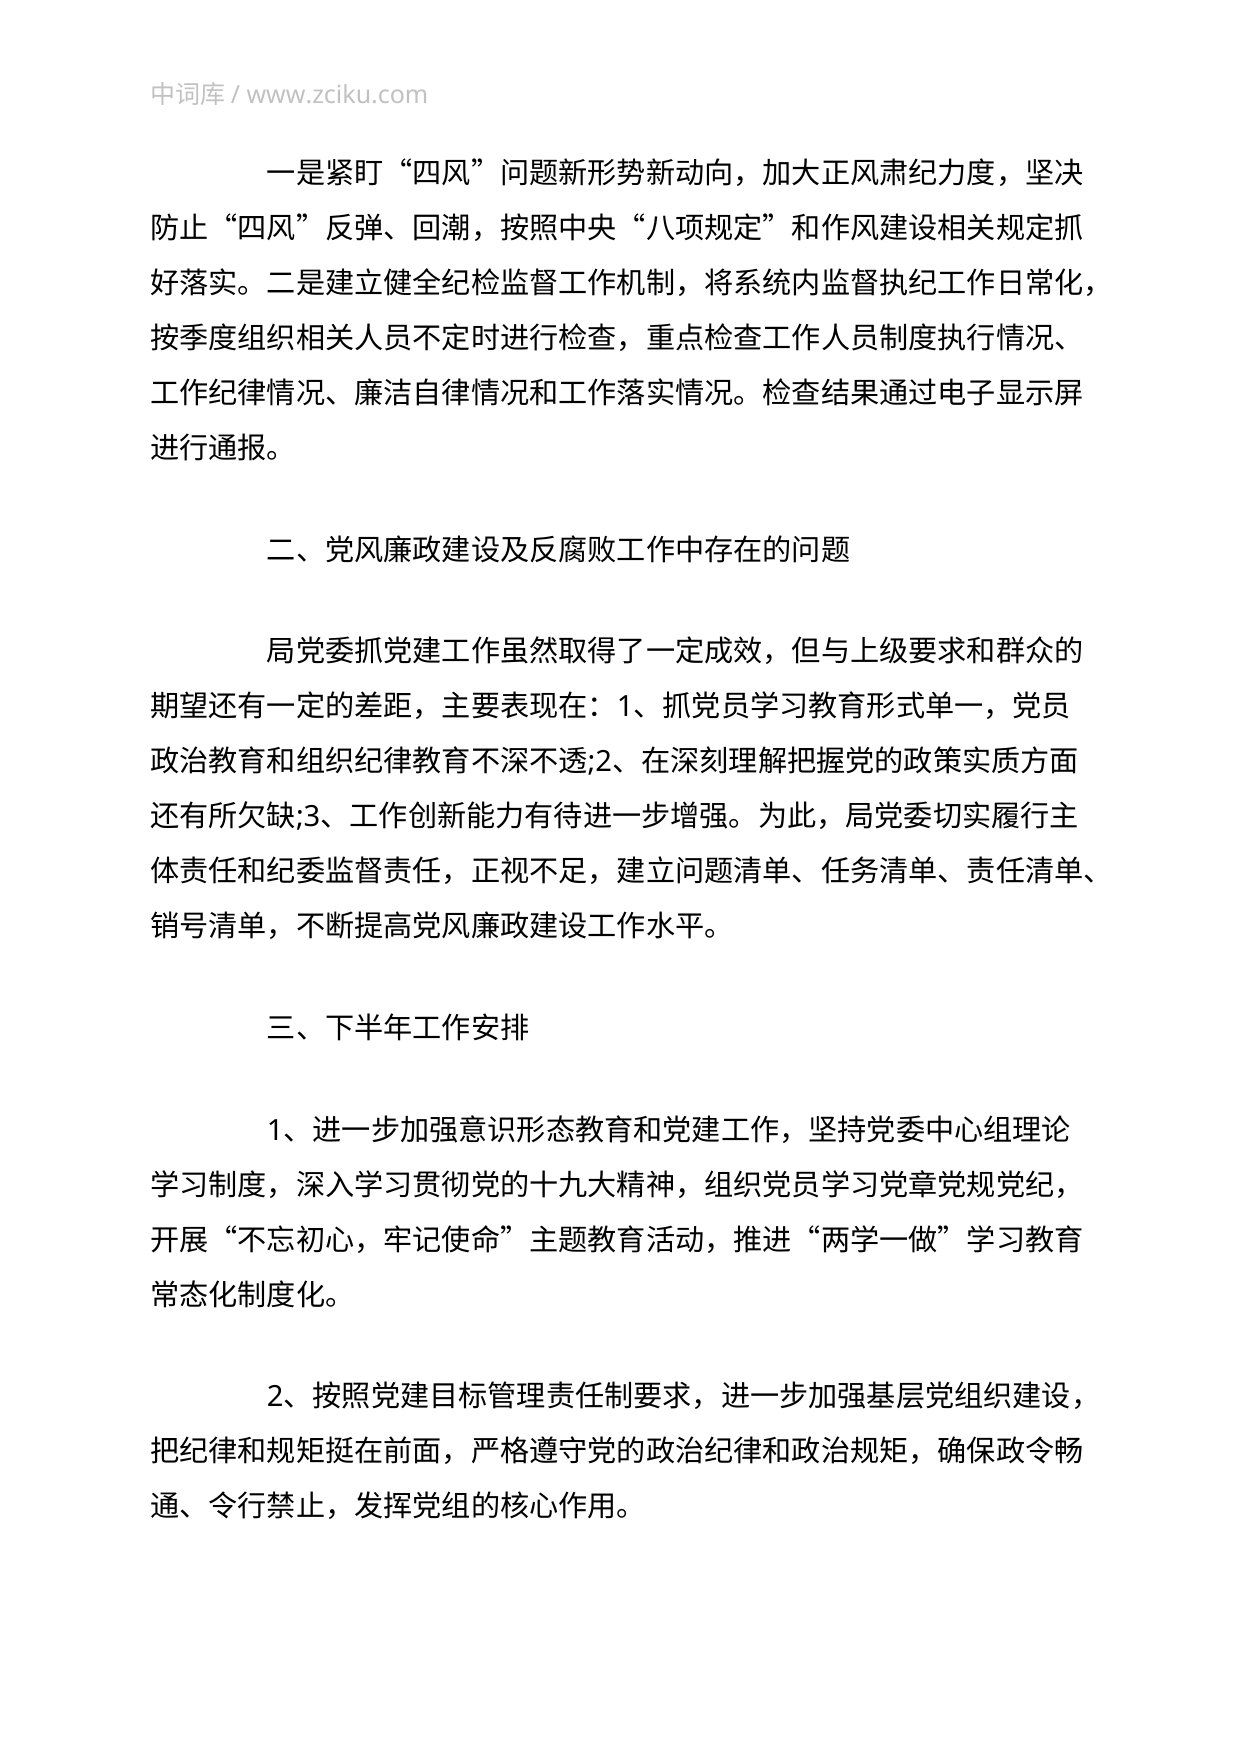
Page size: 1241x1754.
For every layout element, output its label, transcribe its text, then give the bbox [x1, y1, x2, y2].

text 二、党风廉政建设及反腐败工作中存在的问题 [150, 526, 1090, 568]
text 2、按照党建目标管理责任制要求，进一步加强基层党组织建设，把纪律和规矩挺在前面，严格遵守党的政治纪律和政治规矩，确保政令畅通、令行禁止，发挥党组的核心作用。 [150, 1373, 1090, 1525]
text 三、下半年工作安排 [150, 1004, 1090, 1047]
text 局党委抓党建工作虽然取得了一定成效，但与上级要求和群众的期望还有一定的差距，主要表现在：1、抓党员学习教育形式单一，党员政治教育和组织纪律教育不深不透;2、在深刻理解把握党的政策实质方面还有所欠缺;3、工作创新能力有待进一步增强。为此，局党委切实履行主体责任和纪委监督责任，正视不足，建立问题清单、任务清单、责任清单、销号清单，不断提高党风廉政建设工作水平。 [150, 628, 1090, 945]
text 1、进一步加强意识形态教育和党建工作，坚持党委中心组理论学习制度，深入学习贯彻党的十九大精神，组织党员学习党章党规党纪，开展“不忘初心，牢记使命”主题教育活动，推进“两学一做”学习教育常态化制度化。 [150, 1106, 1090, 1313]
text 一是紧盯“四风”问题新形势新动向，加大正风肃纪力度，坚决防止“四风”反弹、回潮，按照中央“八项规定”和作风建设相关规定抓好落实。二是建立健全纪检监督工作机制，将系统内监督执纪工作日常化，按季度组织相关人员不定时进行检查，重点检查工作人员制度执行情况、工作纪律情况、廉洁自律情况和工作落实情况。检查结果通过电子显示屏进行通报。 [150, 150, 1090, 467]
